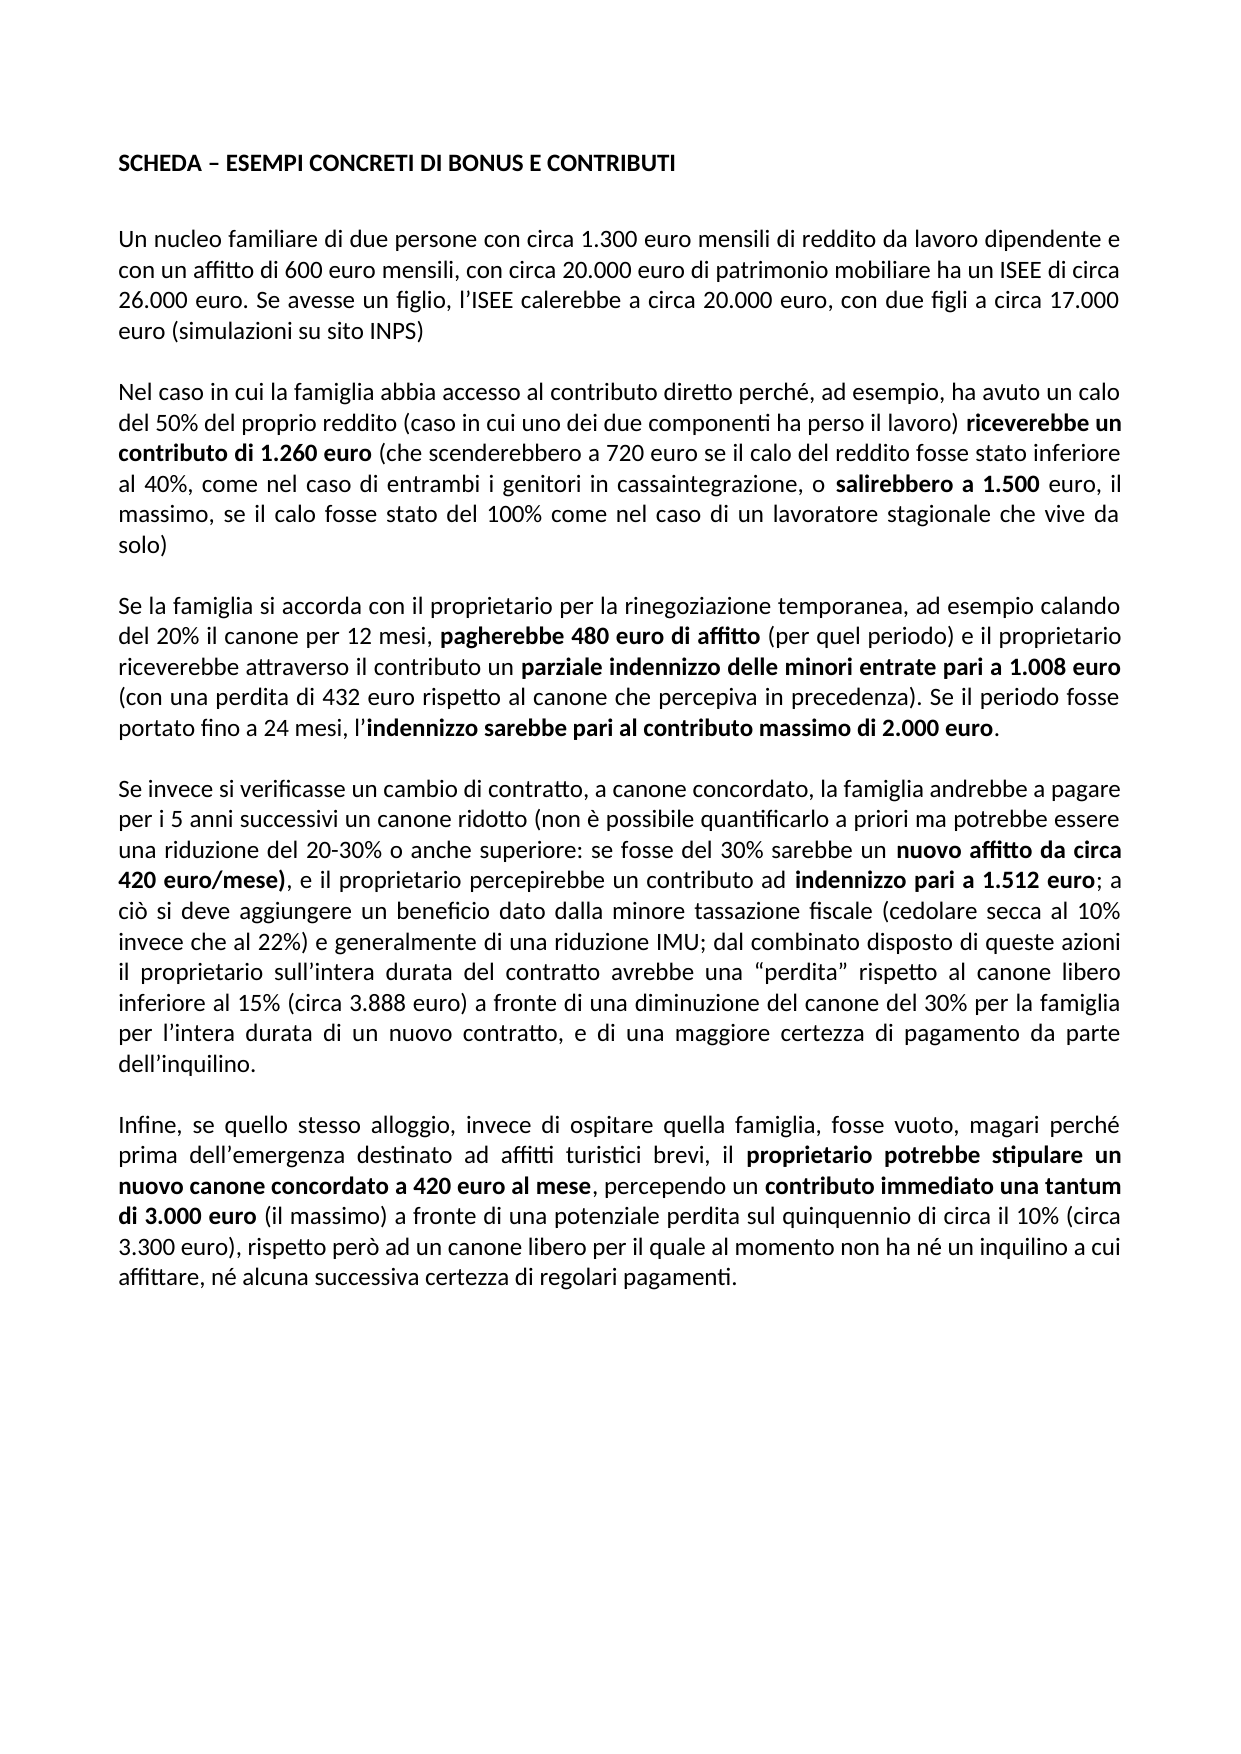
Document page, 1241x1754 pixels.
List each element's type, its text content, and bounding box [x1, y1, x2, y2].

text Se invece si verificasse un cambio di contratto, a canone concordato, la famiglia andrebbe a pagare per i 5 anni successivi un canone ridotto (non è possibile quantificarlo a priori ma potrebbe essere una riduzione del 20-30% o anche superiore: se fosse del 30% sarebbe un nuovo affitto da circa 420 euro/mese), e il proprietario percepirebbe un contributo ad indennizzo pari a 1.512 euro; a ciò si deve aggiungere un beneficio dato dalla minore tassazione fiscale (cedolare secca al 10% invece che al 22%) e generalmente di una riduzione IMU; dal combinato disposto di queste azioni il proprietario sull’intera durata del contratto avrebbe una “perdita” rispetto al canone libero inferiore al 15% (circa 3.888 euro) a fronte di una diminuzione del canone del 30% per la famiglia per l’intera durata di un nuovo contratto, e di una maggiore certezza di pagamento da parte dell’inquilino. [118, 773, 1122, 1078]
text Se la famiglia si accorda con il proprietario per la rinegoziazione temporanea, ad esempio calando del 20% il canone per 12 mesi, pagherebbe 480 euro di affitto (per quel periodo) e il proprietario riceverebbe attraverso il contributo un parziale indennizzo delle minori entrate pari a 1.008 euro (con una perdita di 432 euro rispetto al canone che percepiva in precedenza). Se il periodo fosse portato fino a 24 mesi, l’indennizzo sarebbe pari al contributo massimo di 2.000 euro. [118, 590, 1122, 742]
text SCHEDA – ESEMPI CONCRETI DI BONUS E CONTRIBUTI [118, 148, 1122, 178]
text Nel caso in cui la famiglia abbia accesso al contributo diretto perché, ad esempio, ha avuto un calo del 50% del proprio reddito (caso in cui uno dei due componenti ha perso il lavoro) riceverebbe un contributo di 1.260 euro (che scenderebbero a 720 euro se il calo del reddito fosse stato inferiore al 40%, come nel caso di entrambi i genitori in cassaintegrazione, o salirebbero a 1.500 euro, il massimo, se il calo fosse stato del 100% come nel caso di un lavoratore stagionale che vive da solo) [118, 376, 1122, 559]
text Infine, se quello stesso alloggio, invece di ospitare quella famiglia, fosse vuoto, magari perché prima dell’emergenza destinato ad affitti turistici brevi, il proprietario potrebbe stipulare un nuovo canone concordato a 420 euro al mese, percependo un contributo immediato una tantum di 3.000 euro (il massimo) a fronte di una potenziale perdita sul quinquennio di circa il 10% (circa 3.300 euro), rispetto però ad un canone libero per il quale al momento non ha né un inquilino a cui affittare, né alcuna successiva certezza di regolari pagamenti. [118, 1109, 1122, 1292]
text Un nucleo familiare di due persone con circa 1.300 euro mensili di reddito da lavoro dipendente e con un affitto di 600 euro mensili, con circa 20.000 euro di patrimonio mobiliare ha un ISEE di circa 26.000 euro. Se avesse un figlio, l’ISEE calerebbe a circa 20.000 euro, con due figli a circa 17.000 euro (simulazioni su sito INPS) [118, 224, 1122, 346]
